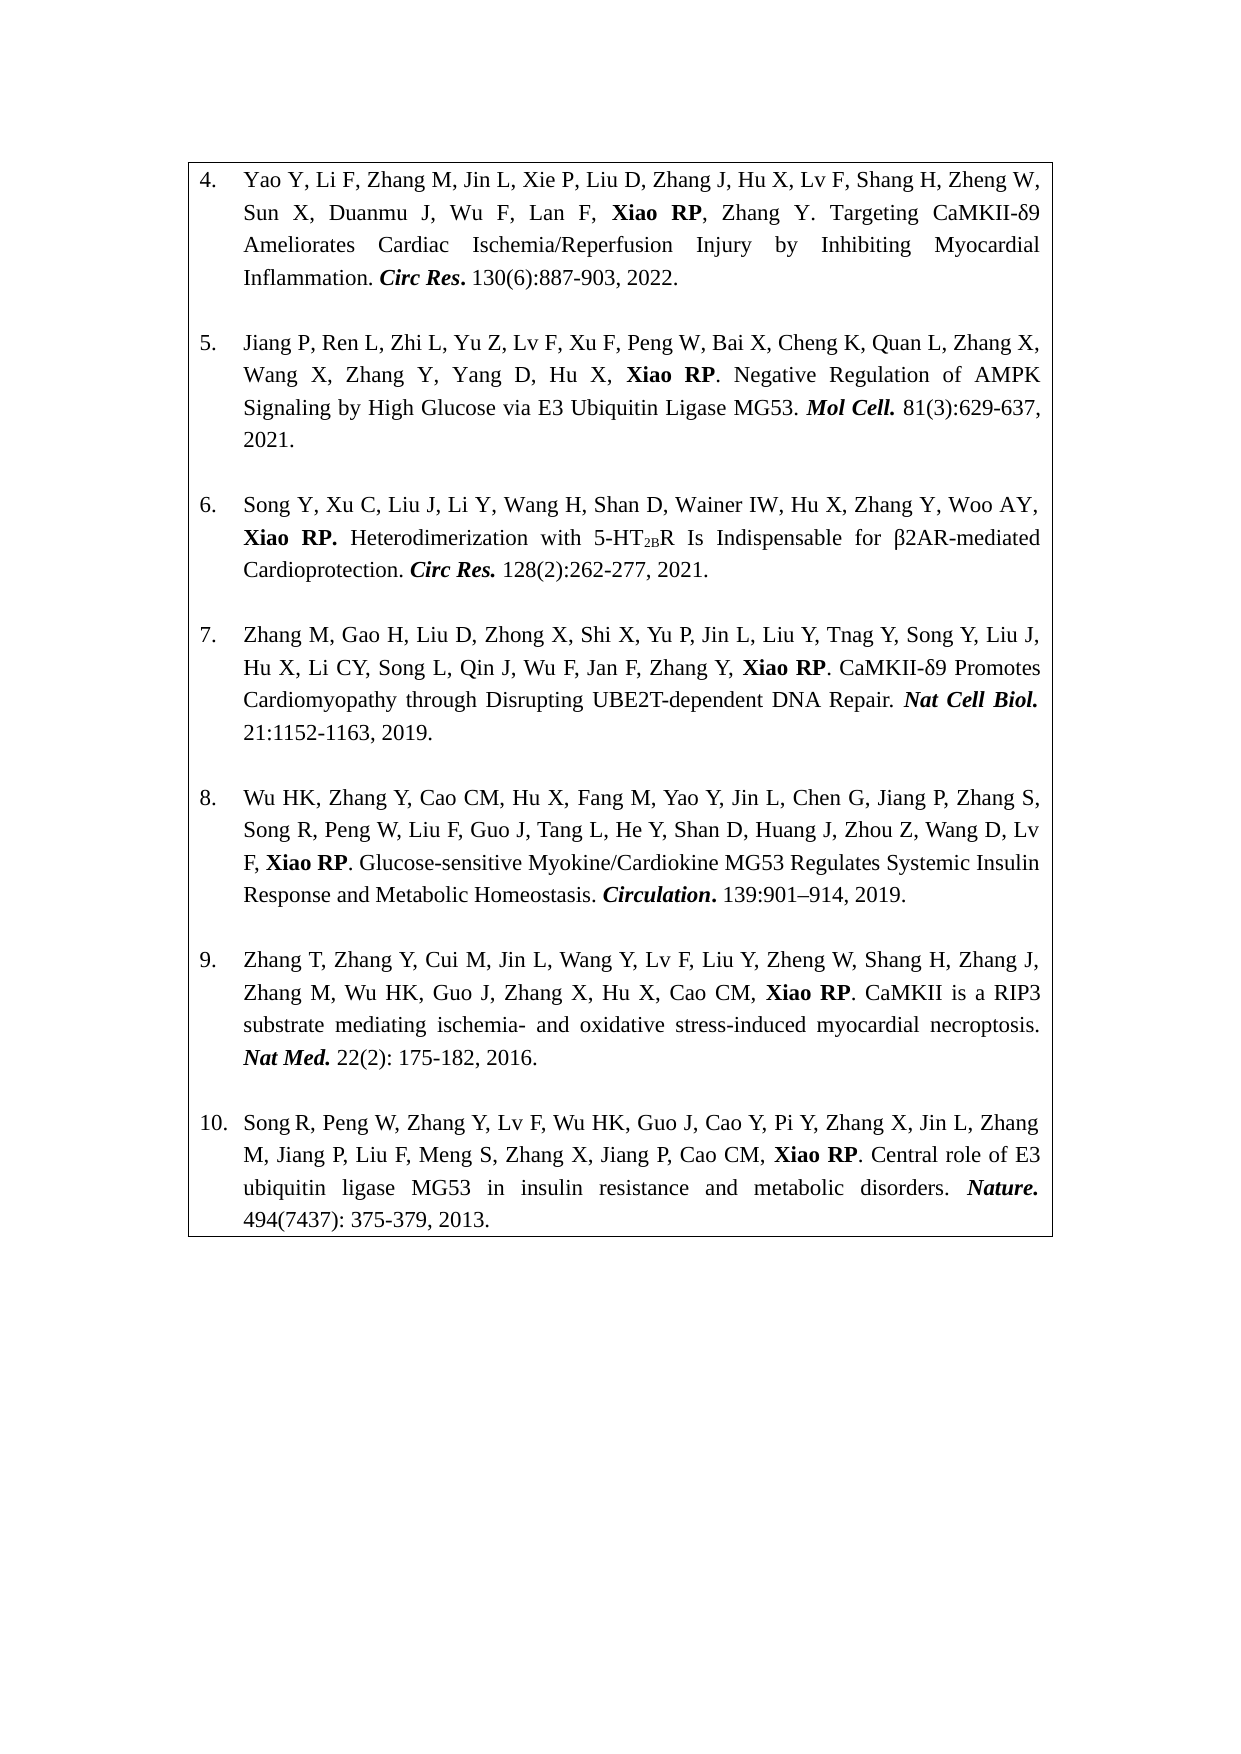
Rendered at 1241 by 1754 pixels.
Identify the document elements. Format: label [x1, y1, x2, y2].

table_cell [189, 163, 1052, 1236]
